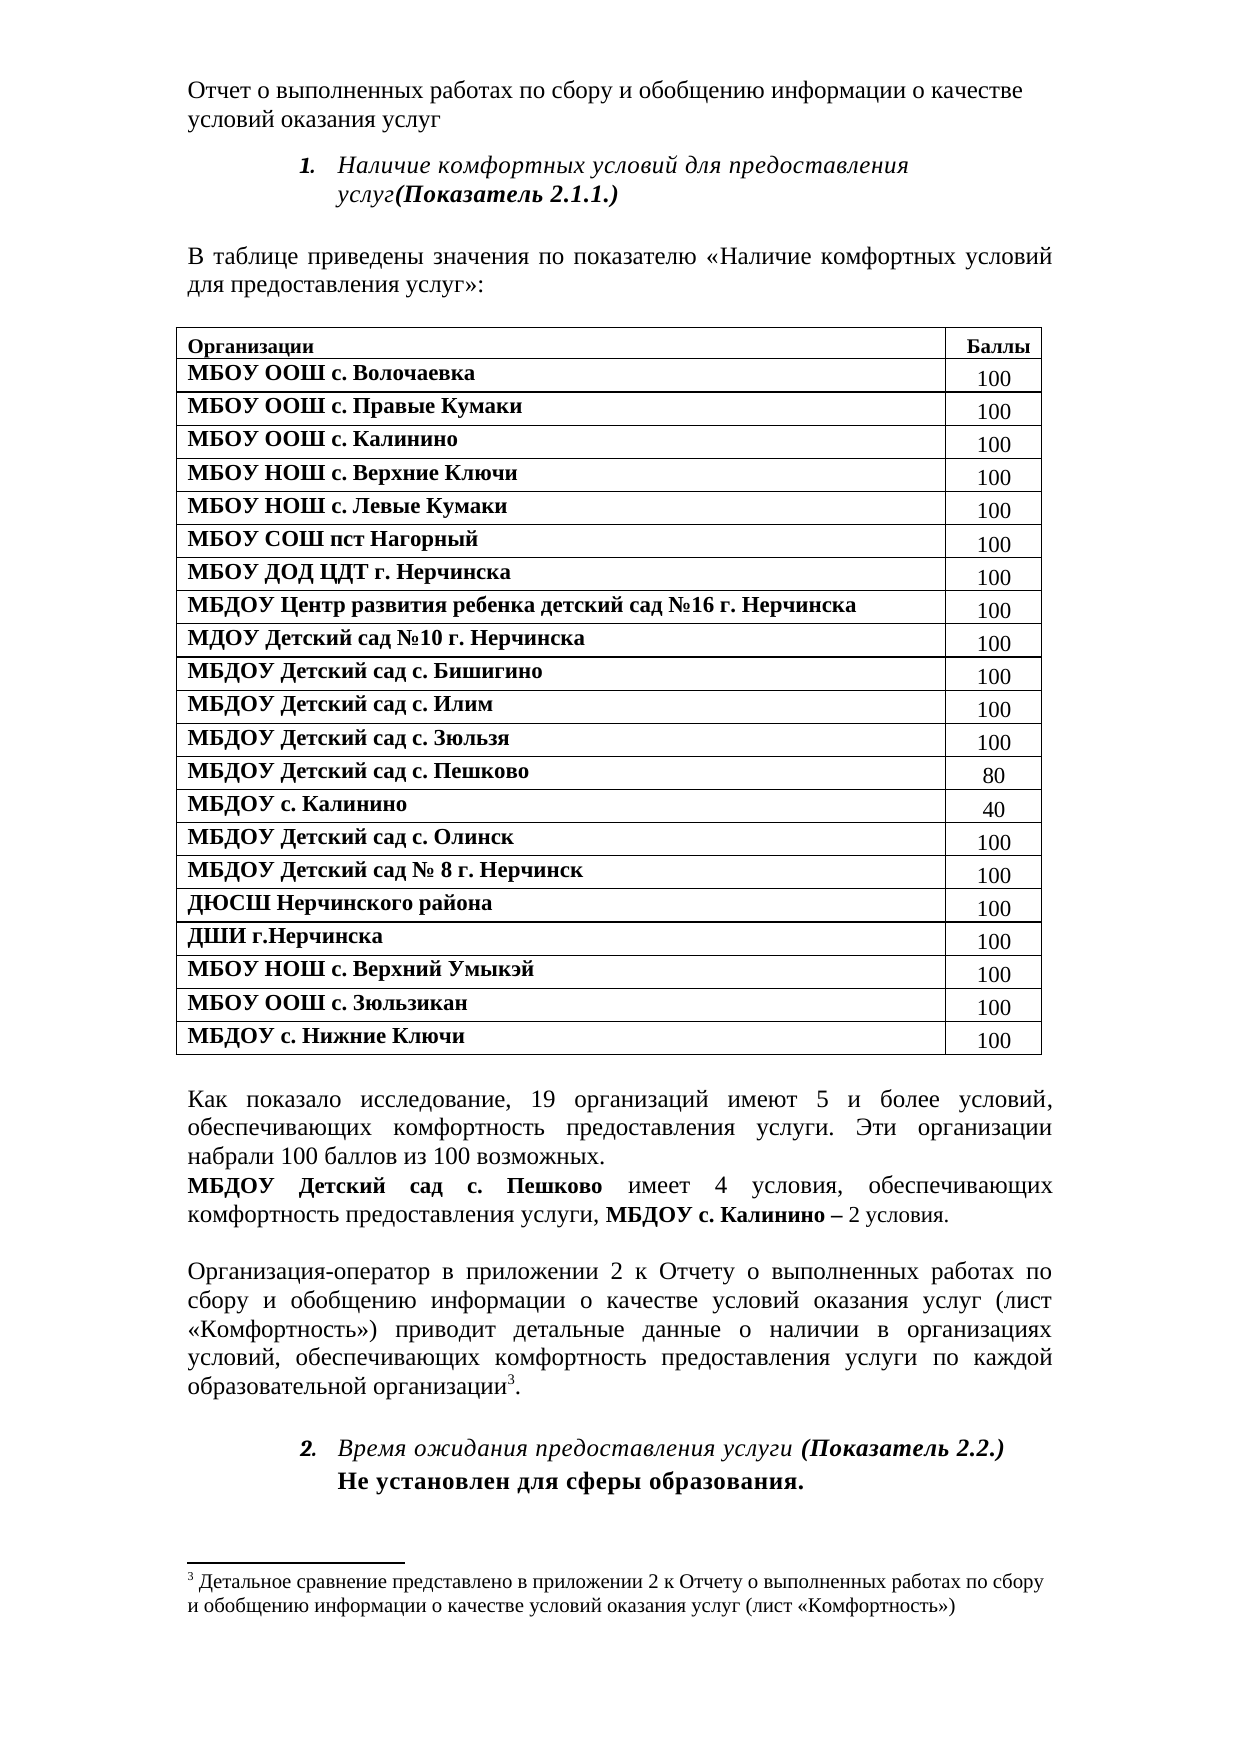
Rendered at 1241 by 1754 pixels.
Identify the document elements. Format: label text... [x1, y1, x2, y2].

table_cell МБОУ СОШ пст Нагорный [177, 525, 945, 557]
text Как показало исследование, 19 организаций имеют 5 и более условий, обеспечивающих комфортность предоставления услуги. Эти организации набрали 100 баллов из 100 возможных. [187, 1084, 1053, 1170]
table_cell 100 [946, 956, 1041, 988]
table_cell 100 [946, 459, 1041, 491]
table_cell МБОУ ООШ с. Калинино [177, 426, 945, 458]
table_cell МБОУ ООШ с. Зюльзикан [177, 989, 945, 1021]
table_cell 40 [946, 790, 1041, 822]
table_cell МБДОУ Центр развития ребенка детский сад №16 г. Нерчинска [177, 591, 945, 623]
table_cell МБОУ ООШ c. Волочаевка [177, 359, 945, 391]
text Организация-оператор в приложении 2 к Отчету о выполненных работах по сбору и обобщению информации о качестве условий оказания услуг (лист «Комфортность») приводит детальные данные о наличии в организациях условий, обеспечивающих комфортность предоставления услуги по каждой образовательной организации. [187, 1256, 1053, 1400]
table_cell МБДОУ с. Нижние Ключи [177, 1022, 945, 1054]
table_cell МДОУ Детский сад №10 г. Нерчинска [177, 624, 945, 656]
table_cell 100 [946, 426, 1041, 458]
table_cell 100 [946, 889, 1041, 921]
table_cell МБДОУ с. Калинино [177, 790, 945, 822]
table_header Организации [177, 328, 945, 358]
table_header Баллы [946, 328, 1041, 358]
subtitle Наличие комфортных условий для предоставления услуг(Показатель 2.1.1.) [300, 150, 1053, 208]
table_cell 100 [946, 856, 1041, 888]
table_cell ДШИ г.Нерчинска [177, 923, 945, 954]
table_cell 100 [946, 558, 1041, 590]
table_cell 100 [946, 923, 1041, 954]
table_cell МБОУ ДОД ЦДТ г. Нерчинска [177, 558, 945, 590]
table_cell 100 [946, 359, 1041, 391]
table_cell МБДОУ Детский сад с. Илим [177, 691, 945, 723]
table_cell 100 [946, 525, 1041, 557]
table_cell МБДОУ Детский сад № 8 г. Нерчинск [177, 856, 945, 888]
table_cell МБДОУ Детский сад с. Зюльзя [177, 724, 945, 756]
table_cell 100 [946, 724, 1041, 756]
table_cell МБОУ НОШ с. Верхний Умыкэй [177, 956, 945, 988]
text МБДОУ Детский сад с. Пешково имеет 4 условия, обеспечивающих комфортность предоставления услуги, МБДОУ с. Калинино – 2 условия. [187, 1170, 1053, 1227]
table_cell 100 [946, 393, 1041, 424]
table_cell МБДОУ Детский сад с. Пешково [177, 757, 945, 789]
table_cell 100 [946, 624, 1041, 656]
table_cell МБОУ НОШ с. Верхние Ключи [177, 459, 945, 491]
table_cell МБДОУ Детский сад с. Олинск [177, 823, 945, 855]
subtitle Время ожидания предоставления услуги (Показатель 2.2.) [300, 1433, 1053, 1462]
table_cell МБДОУ Детский сад с. Бишигино [177, 658, 945, 689]
table_cell ДЮСШ Нерчинского района [177, 889, 945, 921]
table_cell 100 [946, 658, 1041, 689]
table_cell 80 [946, 757, 1041, 789]
table_cell 100 [946, 1022, 1041, 1054]
table_cell 100 [946, 989, 1041, 1021]
table_cell 100 [946, 492, 1041, 524]
table_cell 100 [946, 823, 1041, 855]
table_cell 100 [946, 591, 1041, 623]
table_cell 100 [946, 691, 1041, 723]
subtitle Не установлен для сферы образования. [337, 1466, 1053, 1495]
text В таблице приведены значения по показателю «Наличие комфортных условий для предоставления услуг»: [187, 241, 1053, 298]
table_cell МБОУ ООШ с. Правые Кумаки [177, 393, 945, 424]
table_cell МБОУ НОШ с. Левые Кумаки [177, 492, 945, 524]
